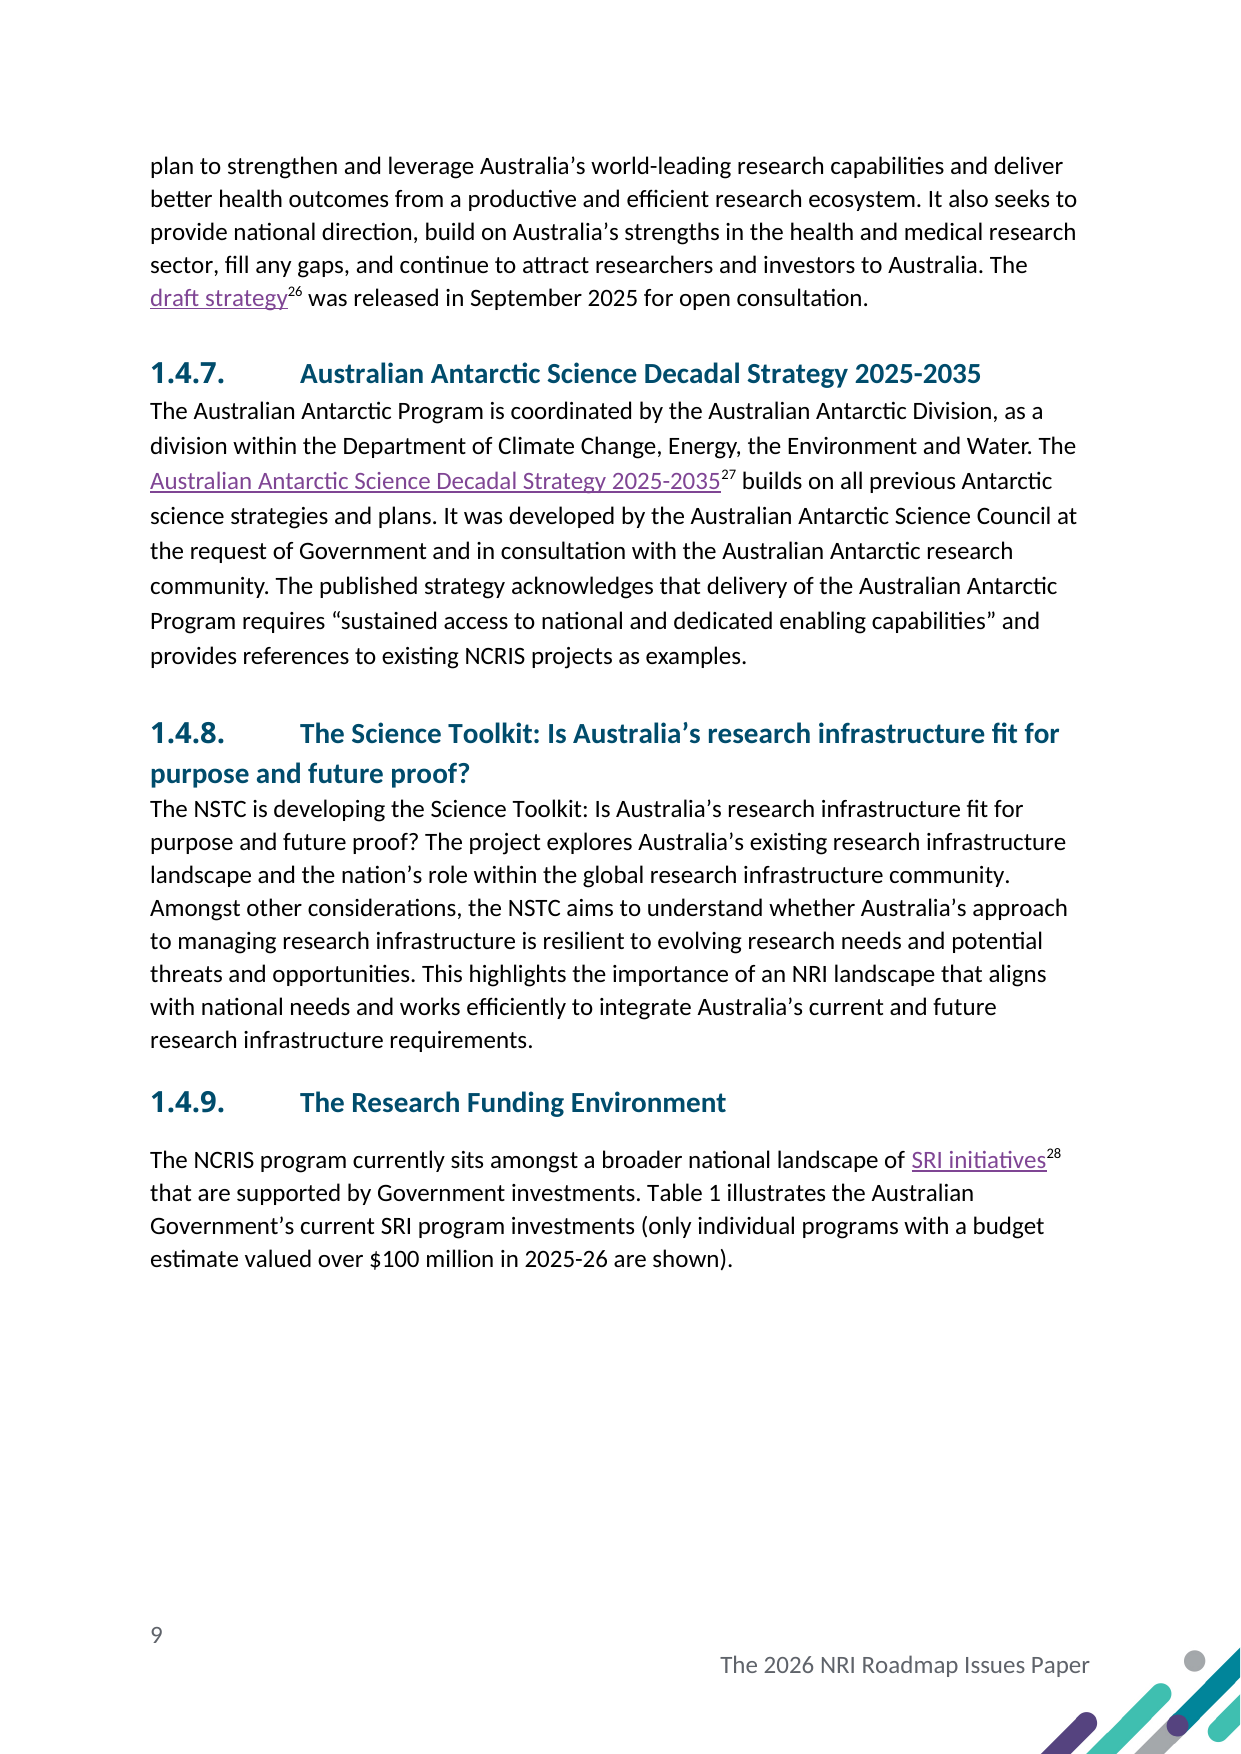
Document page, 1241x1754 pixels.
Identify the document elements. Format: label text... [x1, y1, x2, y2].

subtitle Australian Antarctic Science Decadal Strategy 2025-2035 [150, 352, 1090, 392]
subtitle The Science Toolkit: Is Australia’s research infrastructure fit for purpose and future proof? [150, 712, 1090, 791]
list The Research Funding Environment [150, 1082, 1090, 1121]
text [150, 150, 1090, 312]
picture [1040, 1647, 1241, 1754]
list The Australian Antarctic Program is coordinated by the Australian Antarctic Division, as a division within the Department of Climate Change, Energy, the Environment and Water. The Australian Antarctic Science Decadal Strategy 2025-2035 builds on all previous Antarctic science strategies and plans. It was developed by the Australian Antarctic Science Council at the request of Government and in consultation with the Australian Antarctic research community. The published strategy acknowledges that delivery of the Australian Antarctic Program requires “sustained access to national and dedicated enabling capabilities” and provides references to existing NCRIS projects as examples. [150, 395, 1090, 670]
text The NSTC is developing the Science Toolkit: Is Australia’s research infrastructure fit for purpose and future proof? The project explores Australia’s existing research infrastructure landscape and the nation’s role within the global research infrastructure community. Amongst other considerations, the NSTC aims to understand whether Australia’s approach to managing research infrastructure is resilient to evolving research needs and potential threats and opportunities. This highlights the importance of an NRI landscape that aligns with national needs and works efficiently to integrate Australia’s current and future research infrastructure requirements. [150, 793, 1090, 1054]
text The NCRIS program currently sits amongst a broader national landscape of SRI initiatives that are supported by Government investments. Table 1 illustrates the Australian Government’s current SRI program investments (only individual programs with a budget estimate valued over $100 million in 2025-26 are shown). [150, 1144, 1090, 1273]
